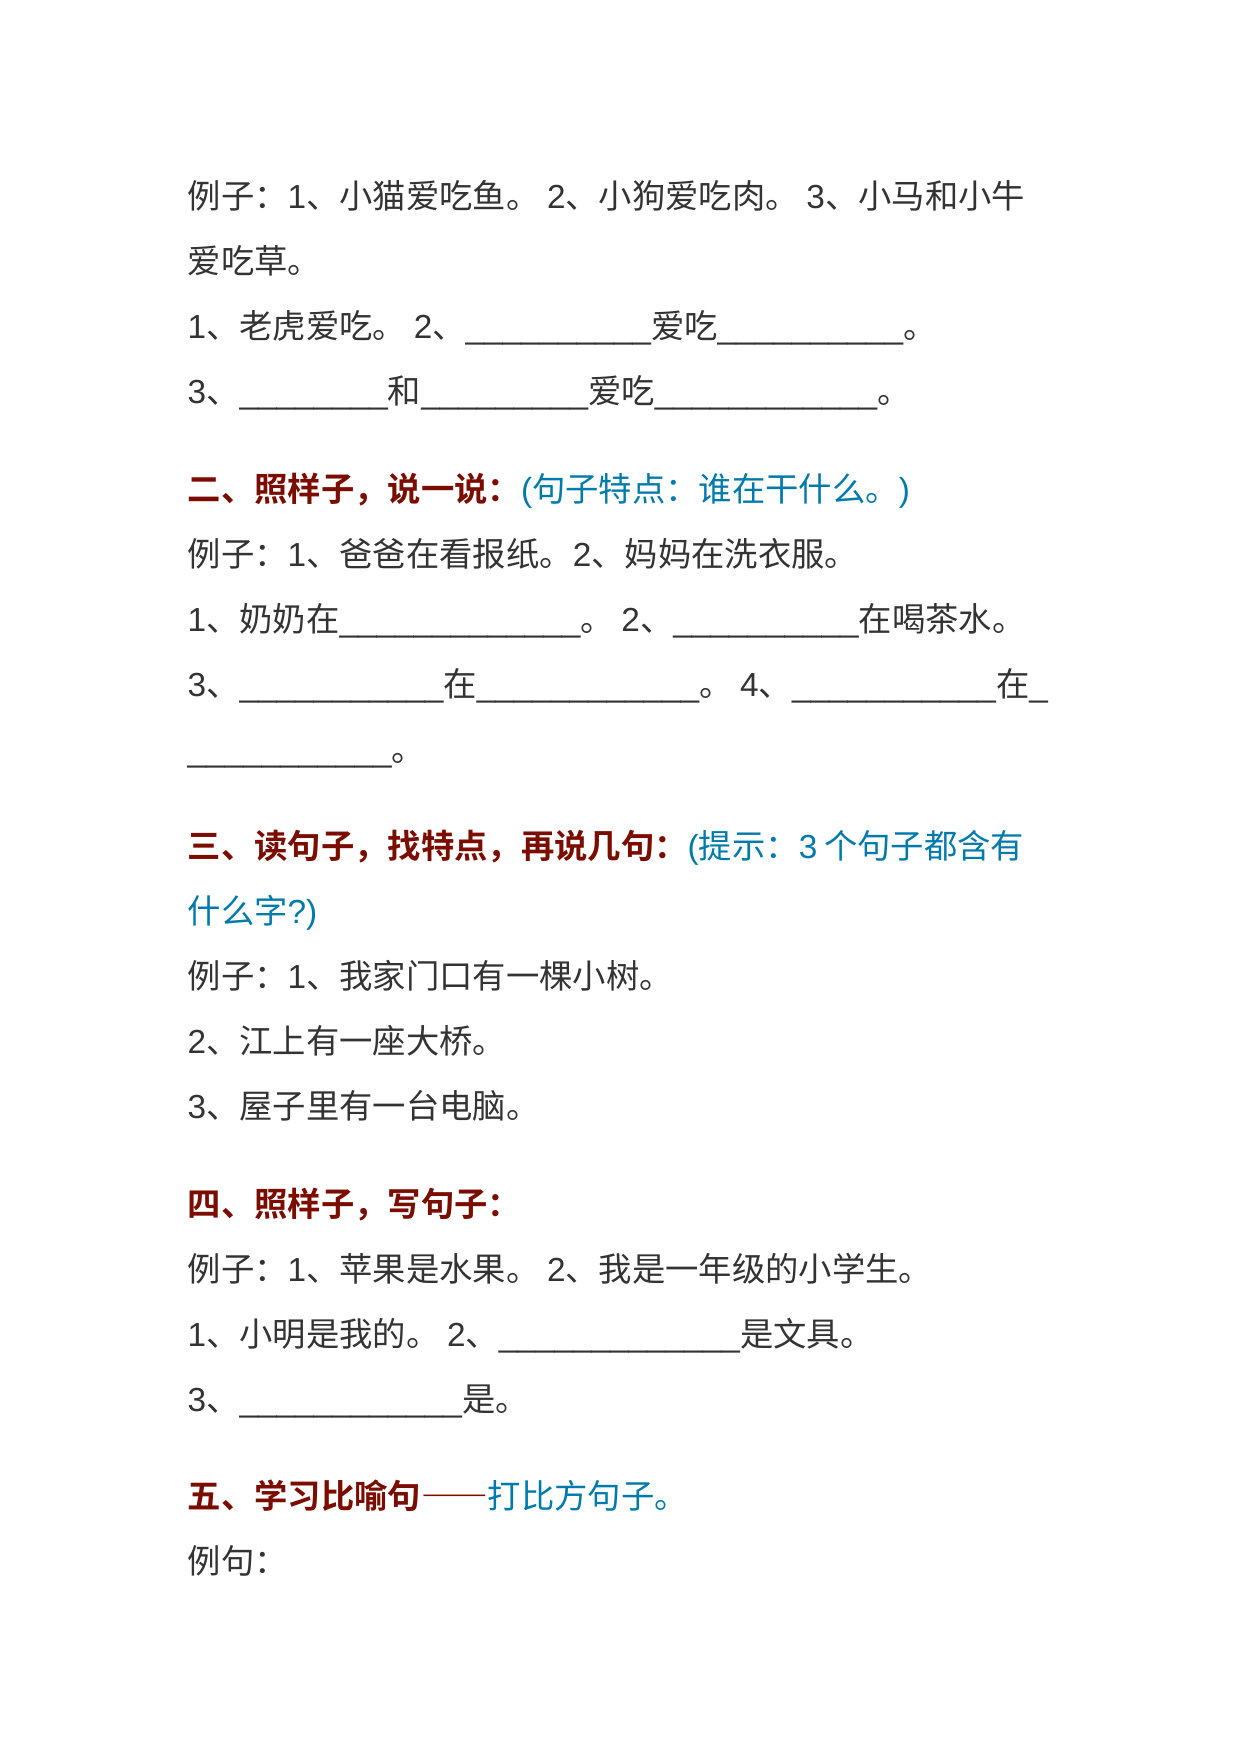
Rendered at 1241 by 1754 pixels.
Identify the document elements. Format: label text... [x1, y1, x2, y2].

text 2、江上有一座大桥。 [187, 1007, 1053, 1072]
text 例句： [187, 1527, 1053, 1592]
text 例子：1、爸爸在看报纸。2、妈妈在洗衣服。 [187, 519, 1053, 584]
text 3、____________是。 [187, 1364, 1053, 1429]
text 例子：1、我家门口有一棵小树。 [187, 942, 1053, 1007]
text 1、老虎爱吃。 2、__________爱吃__________。 [187, 292, 1053, 357]
text 3、屋子里有一台电脑。 [187, 1072, 1053, 1137]
text 例子：1、小猫爱吃鱼。 2、小狗爱吃肉。 3、小马和小牛爱吃草。 [187, 162, 1053, 292]
text 三、读句子，找特点，再说几句：(提示：3个句子都含有什么字?) [187, 812, 1053, 942]
text 四、照样子，写句子： [187, 1169, 1053, 1234]
text 1、奶奶在_____________。 2、__________在喝茶水。 [187, 584, 1053, 649]
text 例子：1、苹果是水果。 2、我是一年级的小学生。 [187, 1234, 1053, 1299]
text 二、照样子，说一说：(句子特点：谁在干什么。) [187, 454, 1053, 519]
text 3、________和_________爱吃____________。 [187, 357, 1053, 422]
text 五、学习比喻句——打比方句子。 [187, 1462, 1053, 1527]
text 3、___________在____________。 4、___________在____________。 [187, 649, 1053, 779]
text 1、小明是我的。 2、_____________是文具。 [187, 1299, 1053, 1364]
